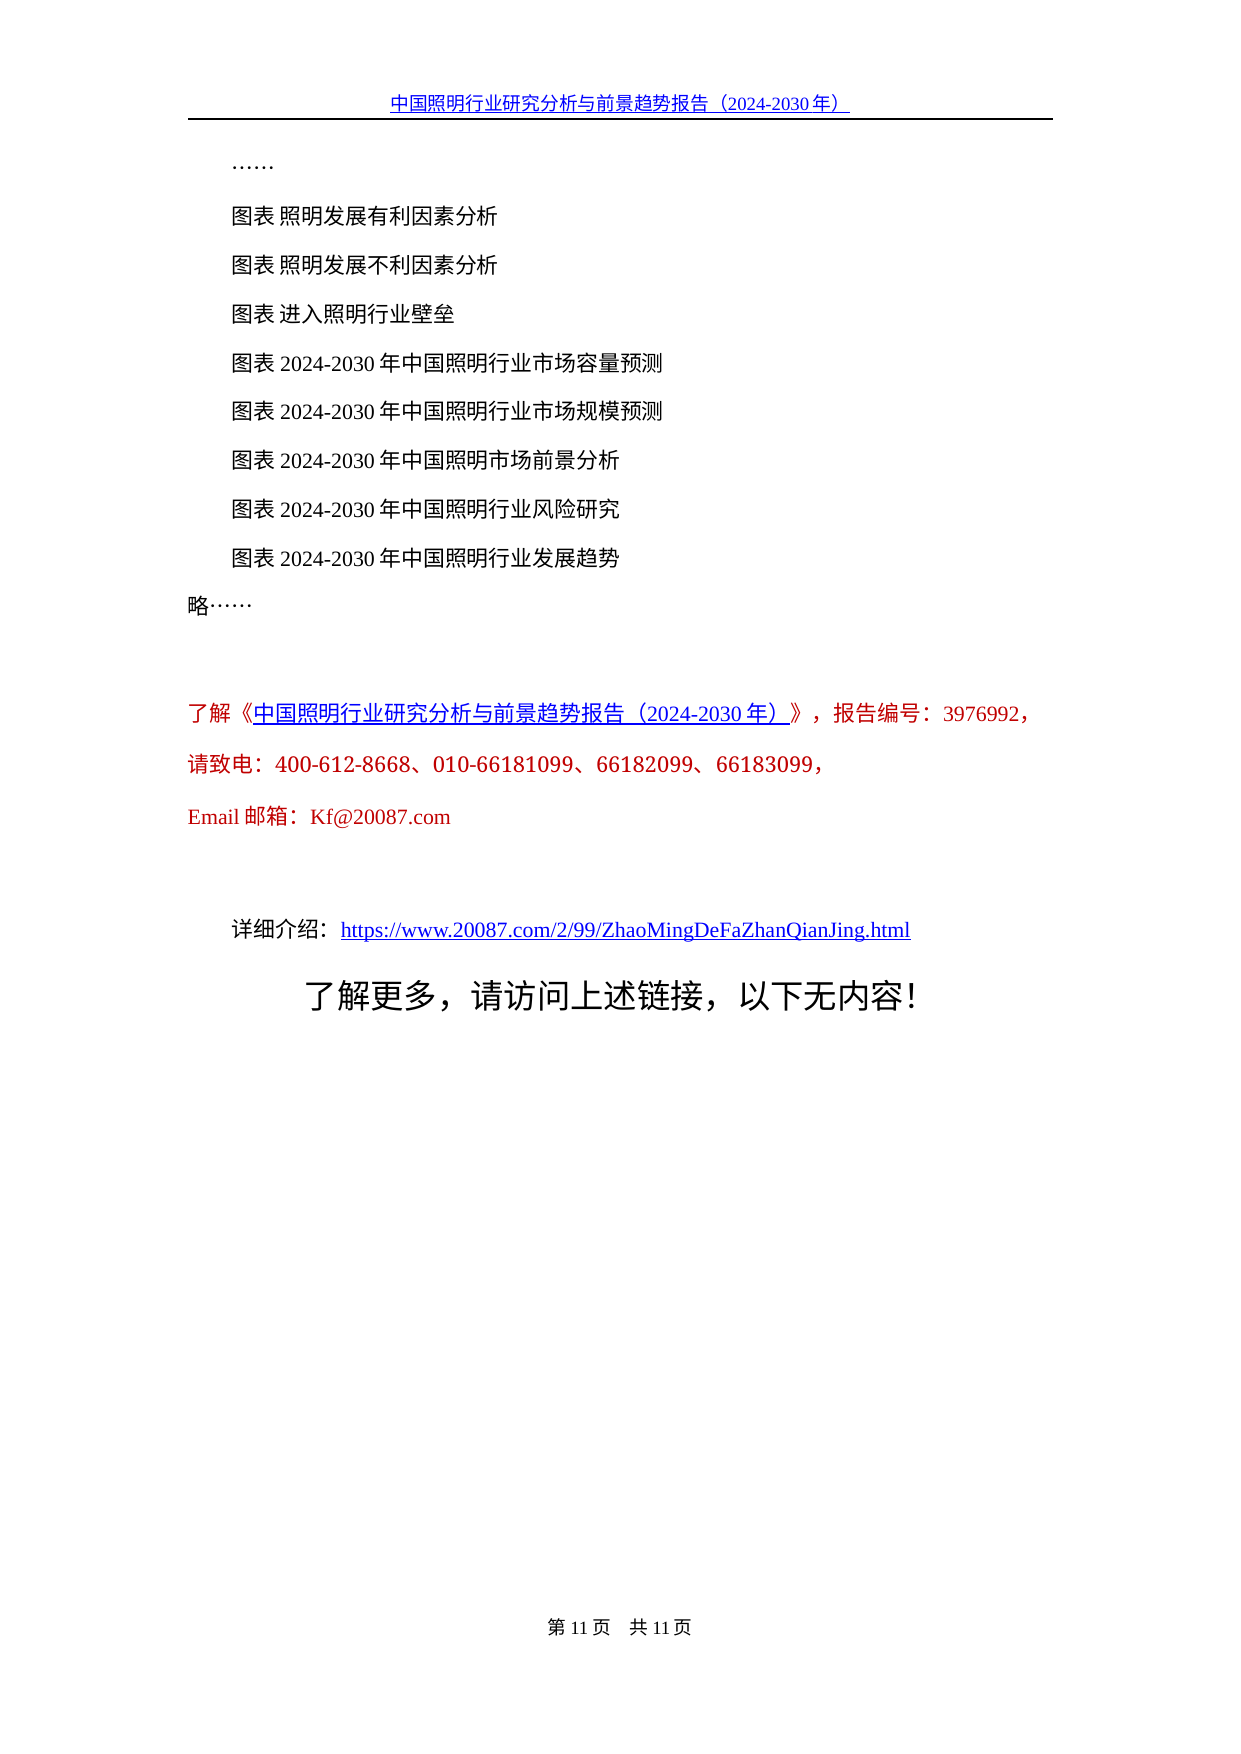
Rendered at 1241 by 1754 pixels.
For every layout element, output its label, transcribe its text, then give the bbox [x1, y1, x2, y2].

title 了解更多，请访问上述链接，以下无内容！ [187, 961, 1053, 1026]
text 了解《中国照明行业研究分析与前景趋势报告（2024-2030年）》，报告编号：3976992， [187, 695, 1053, 728]
text Email邮箱：Kf@20087.com [187, 798, 1053, 831]
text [187, 150, 1053, 621]
text 请致电：400-612-8668、010-66181099、66182099、66183099， [187, 747, 1053, 779]
text 详细介绍：https://www.20087.com/2/99/ZhaoMingDeFaZhanQianJing.html [187, 911, 1053, 944]
